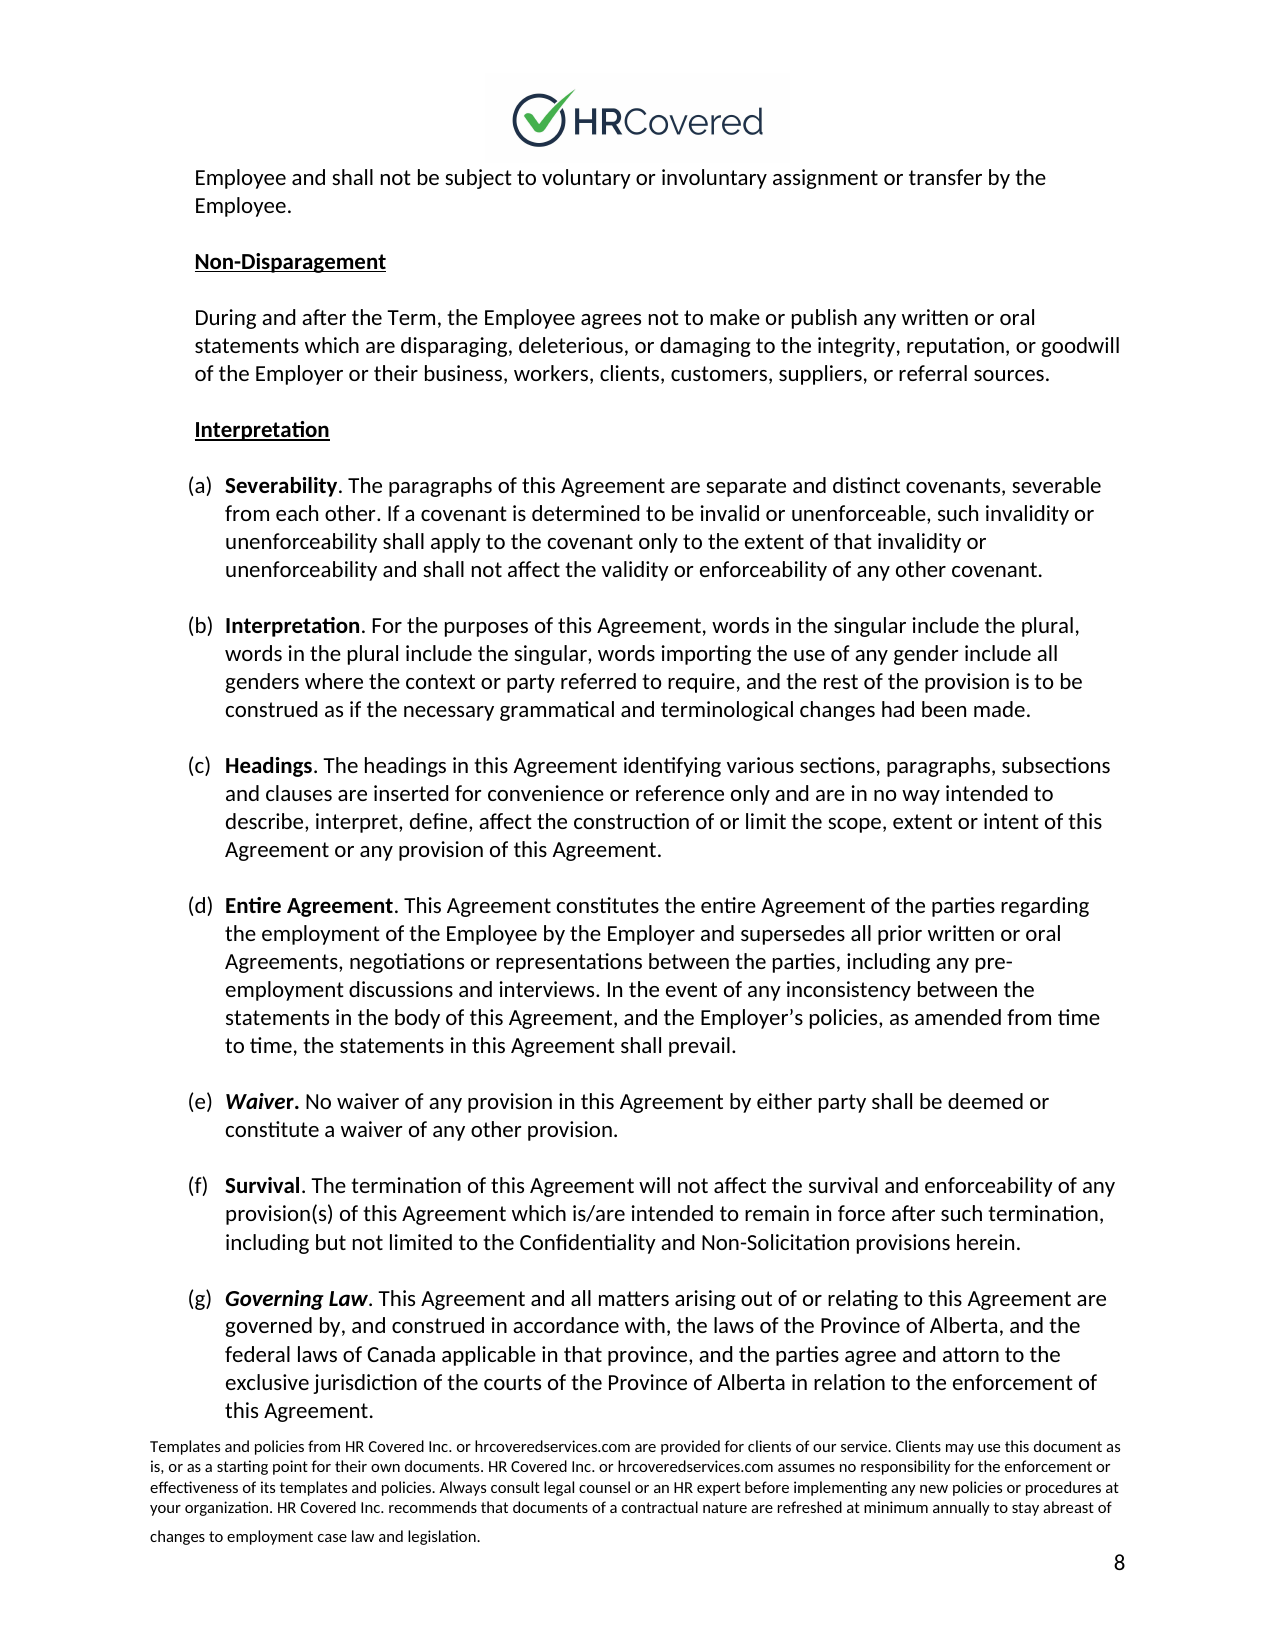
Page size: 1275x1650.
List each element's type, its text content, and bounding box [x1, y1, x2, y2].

list Governing Law. This Agreement and all matters arising out of or relating to this Agreement are governed by, and construed in accordance with, the laws of the Province of Alberta, and the federal laws of Canada applicable in that province, and the parties agree and attorn to the exclusive jurisdiction of the courts of the Province of Alberta in relation to the enforcement of this Agreement. [187, 1284, 1125, 1424]
list Severability. The paragraphs of this Agreement are separate and distinct covenants, severable from each other. If a covenant is determined to be invalid or unenforceable, such invalidity or unenforceability shall apply to the covenant only to the extent of that invalidity or unenforceability and shall not affect the validity or enforceability of any other covenant. [187, 471, 1125, 583]
list Survival. The termination of this Agreement will not affect the survival and enforceability of any provision(s) of this Agreement which is/are intended to remain in force after such termination, including but not limited to the Confidentiality and Non-Solicitation provisions herein. [187, 1172, 1125, 1256]
text Interpretation [194, 415, 1125, 443]
list Waiver. No waiver of any provision in this Agreement by either party shall be deemed or constitute a waiver of any other provision. [187, 1087, 1125, 1143]
list Interpretation. For the purposes of this Agreement, words in the singular include the plural, words in the plural include the singular, words importing the use of any gender include all genders where the context or party referred to require, and the rest of the provision is to be construed as if the necessary grammatical and terminological changes had been made. [187, 611, 1125, 723]
text Non-Disparagement [194, 247, 1125, 275]
list Entire Agreement. This Agreement constitutes the entire Agreement of the parties regarding the employment of the Employee by the Employer and supersedes all prior written or oral Agreements, negotiations or representations between the parties, including any pre-employment discussions and interviews. In the event of any inconsistency between the statements in the body of this Agreement, and the Employer’s policies, as amended from time to time, the statements in this Agreement shall prevail. [187, 891, 1125, 1059]
picture [485, 73, 790, 163]
text During and after the Term, the Employee agrees not to make or publish any written or oral statements which are disparaging, deleterious, or damaging to the integrity, reputation, or goodwill of the Employer or their business, workers, clients, customers, suppliers, or referral sources. [194, 303, 1125, 387]
list Headings. The headings in this Agreement identifying various sections, paragraphs, subsections and clauses are inserted for convenience or reference only and are in no way intended to describe, interpret, define, affect the construction of or limit the scope, extent or intent of this Agreement or any provision of this Agreement. [187, 751, 1125, 863]
